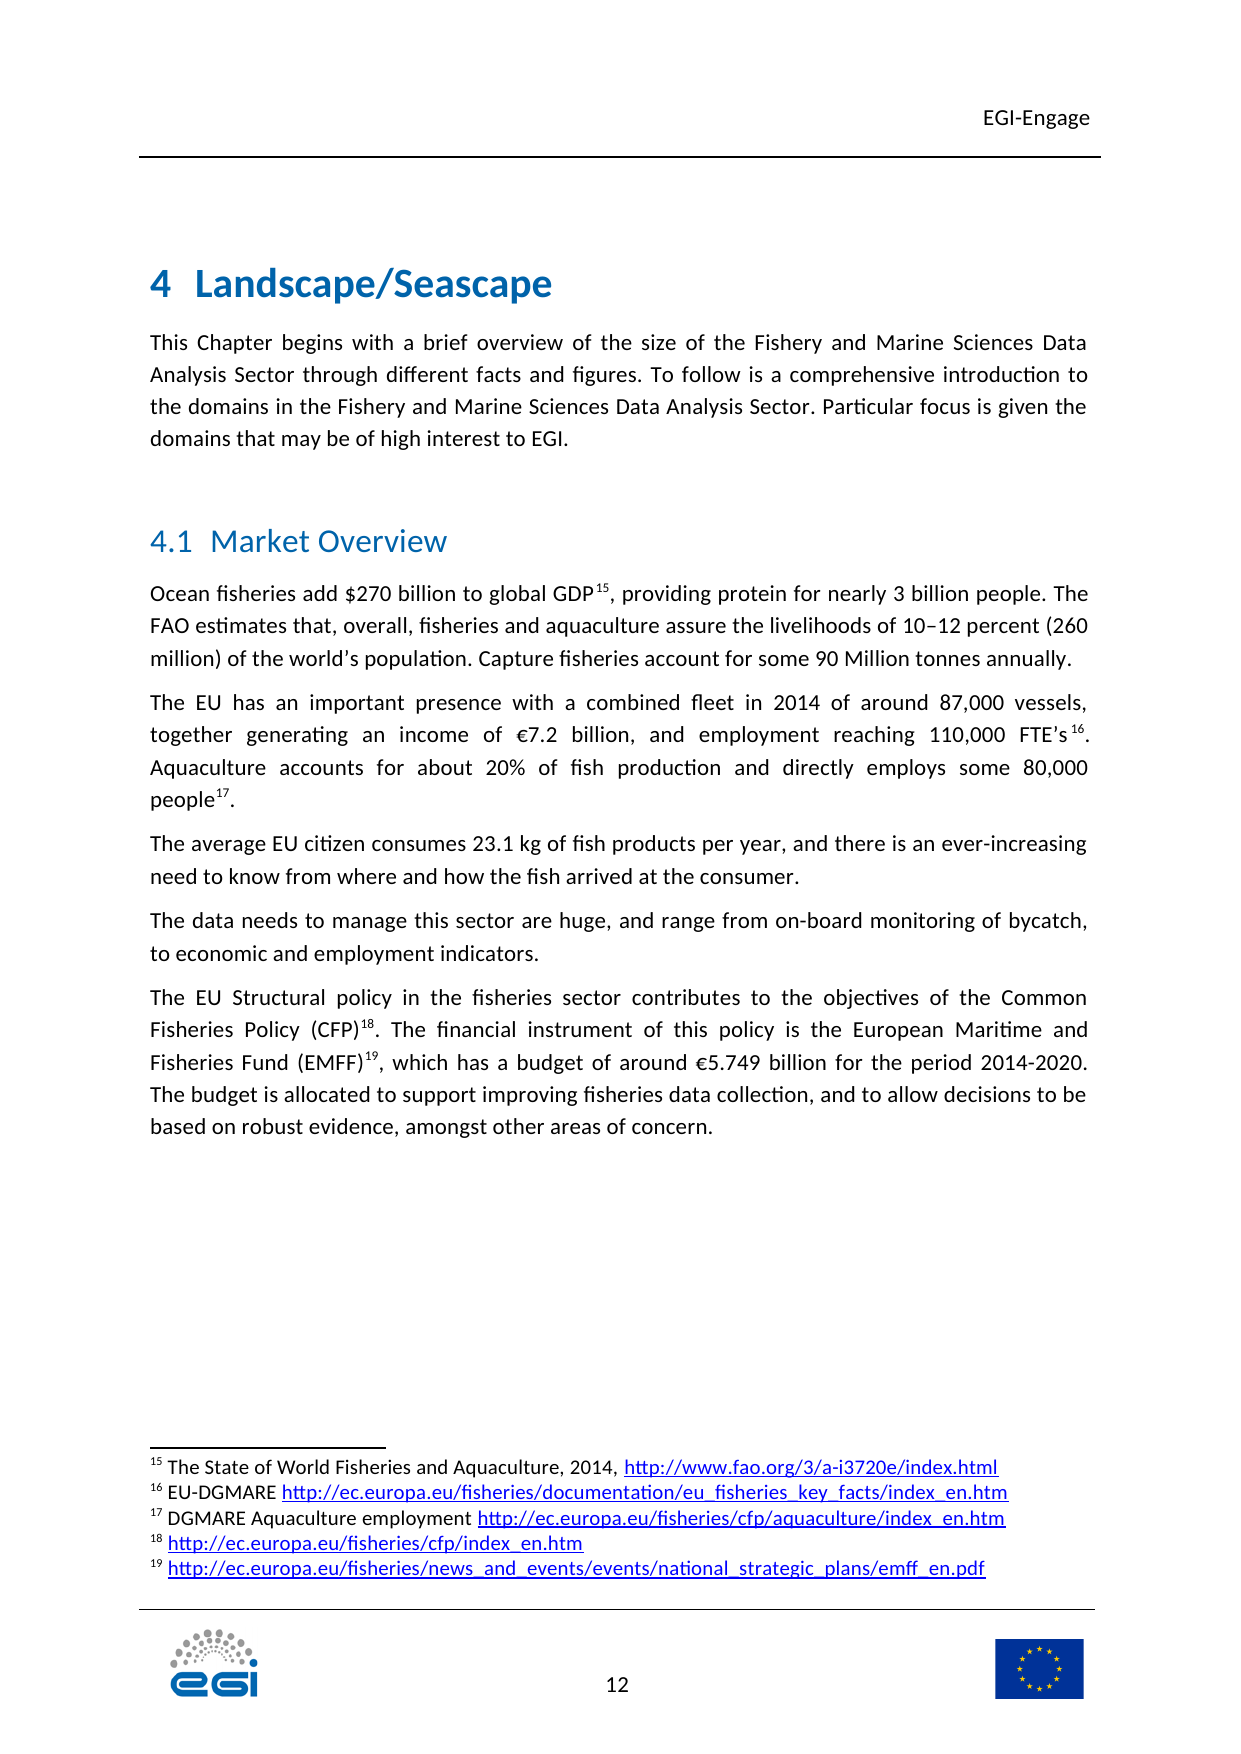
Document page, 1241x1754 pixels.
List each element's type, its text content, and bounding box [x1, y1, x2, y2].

text The average EU citizen consumes 23.1 kg of fish products per year, and there is an ever-increasing need to know from where and how the fish arrived at the consumer. [150, 829, 1090, 890]
text This Chapter begins with a brief overview of the size of the Fishery and Marine Sciences Data Analysis Sector through different facts and figures. To follow is a comprehensive introduction to the domains in the Fishery and Marine Sciences Data Analysis Sector. Particular focus is given the domains that may be of high interest to EGI. [150, 328, 1090, 452]
subtitle Market Overview [150, 520, 1090, 561]
picture [995, 1639, 1084, 1699]
text The EU Structural policy in the fisheries sector contributes to the objectives of the Common Fisheries Policy (CFP). The financial instrument of this policy is the European Maritime and Fisheries Fund (EMFF), which has a budget of around €5.749 billion for the period 2014-2020. The budget is allocated to support improving fisheries data collection, and to allow decisions to be based on robust evidence, amongst other areas of concern. [150, 983, 1090, 1140]
picture [150, 1627, 276, 1699]
subtitle Landscape/Seascape [150, 257, 1090, 308]
text Ocean fisheries add $270 billion to global GDP, providing protein for nearly 3 billion people. The FAO estimates that, overall, fisheries and aquaculture assure the livelihoods of 10–12 percent (260 million) of the world’s population. Capture fisheries account for some 90 Million tonnes annually. [150, 579, 1090, 672]
text The EU has an important presence with a combined fleet in 2014 of around 87,000 vessels, together generating an income of €7.2 billion, and employment reaching 110,000 FTE’s. Aquaculture accounts for about 20% of fish production and directly employs some 80,000 people. [150, 688, 1090, 813]
text The data needs to manage this sector are huge, and range from on-board monitoring of bycatch, to economic and employment indicators. [150, 906, 1090, 967]
